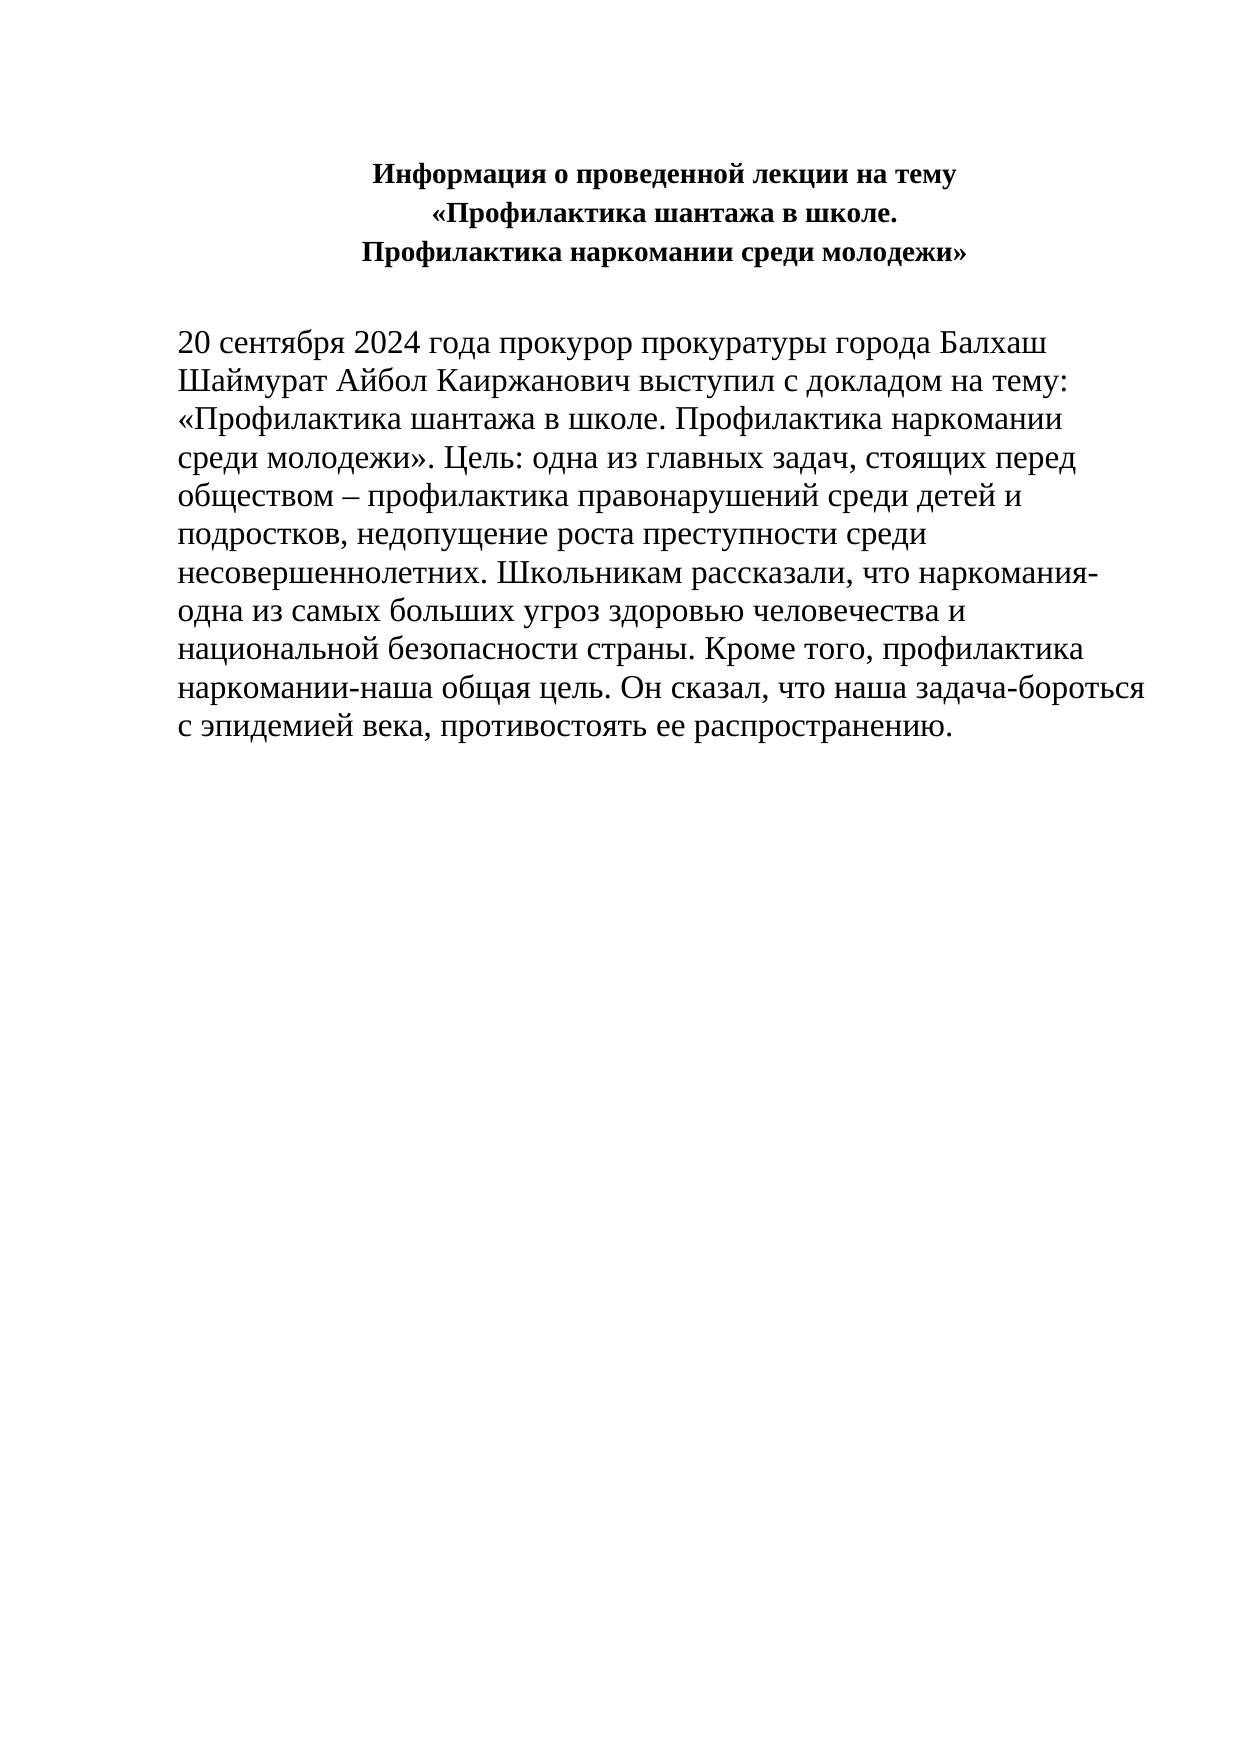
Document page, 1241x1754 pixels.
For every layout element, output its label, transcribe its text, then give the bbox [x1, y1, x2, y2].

text Профилактика наркомании среди молодежи» [177, 234, 1152, 267]
text «Профилактика шантажа в школе. [177, 195, 1152, 229]
text 20 сентября 2024 года прокурор прокуратуры города Балхаш Шаймурат Айбол Каиржанович выступил с докладом на тему: «Профилактика шантажа в школе. Профилактика наркомании среди молодежи». Цель: одна из главных задач, стоящих перед обществом – профилактика правонарушений среди детей и подростков, недопущение роста преступности среди несовершеннолетних. Школьникам рассказали, что наркомания-одна из самых больших угроз здоровью человечества и национальной безопасности страны. Кроме того, профилактика наркомании-наша общая цель. Он сказал, что наша задача-бороться с эпидемией века, противостоять ее распространению. [177, 322, 1152, 743]
text Информация о проведенной лекции на тему [177, 157, 1152, 190]
